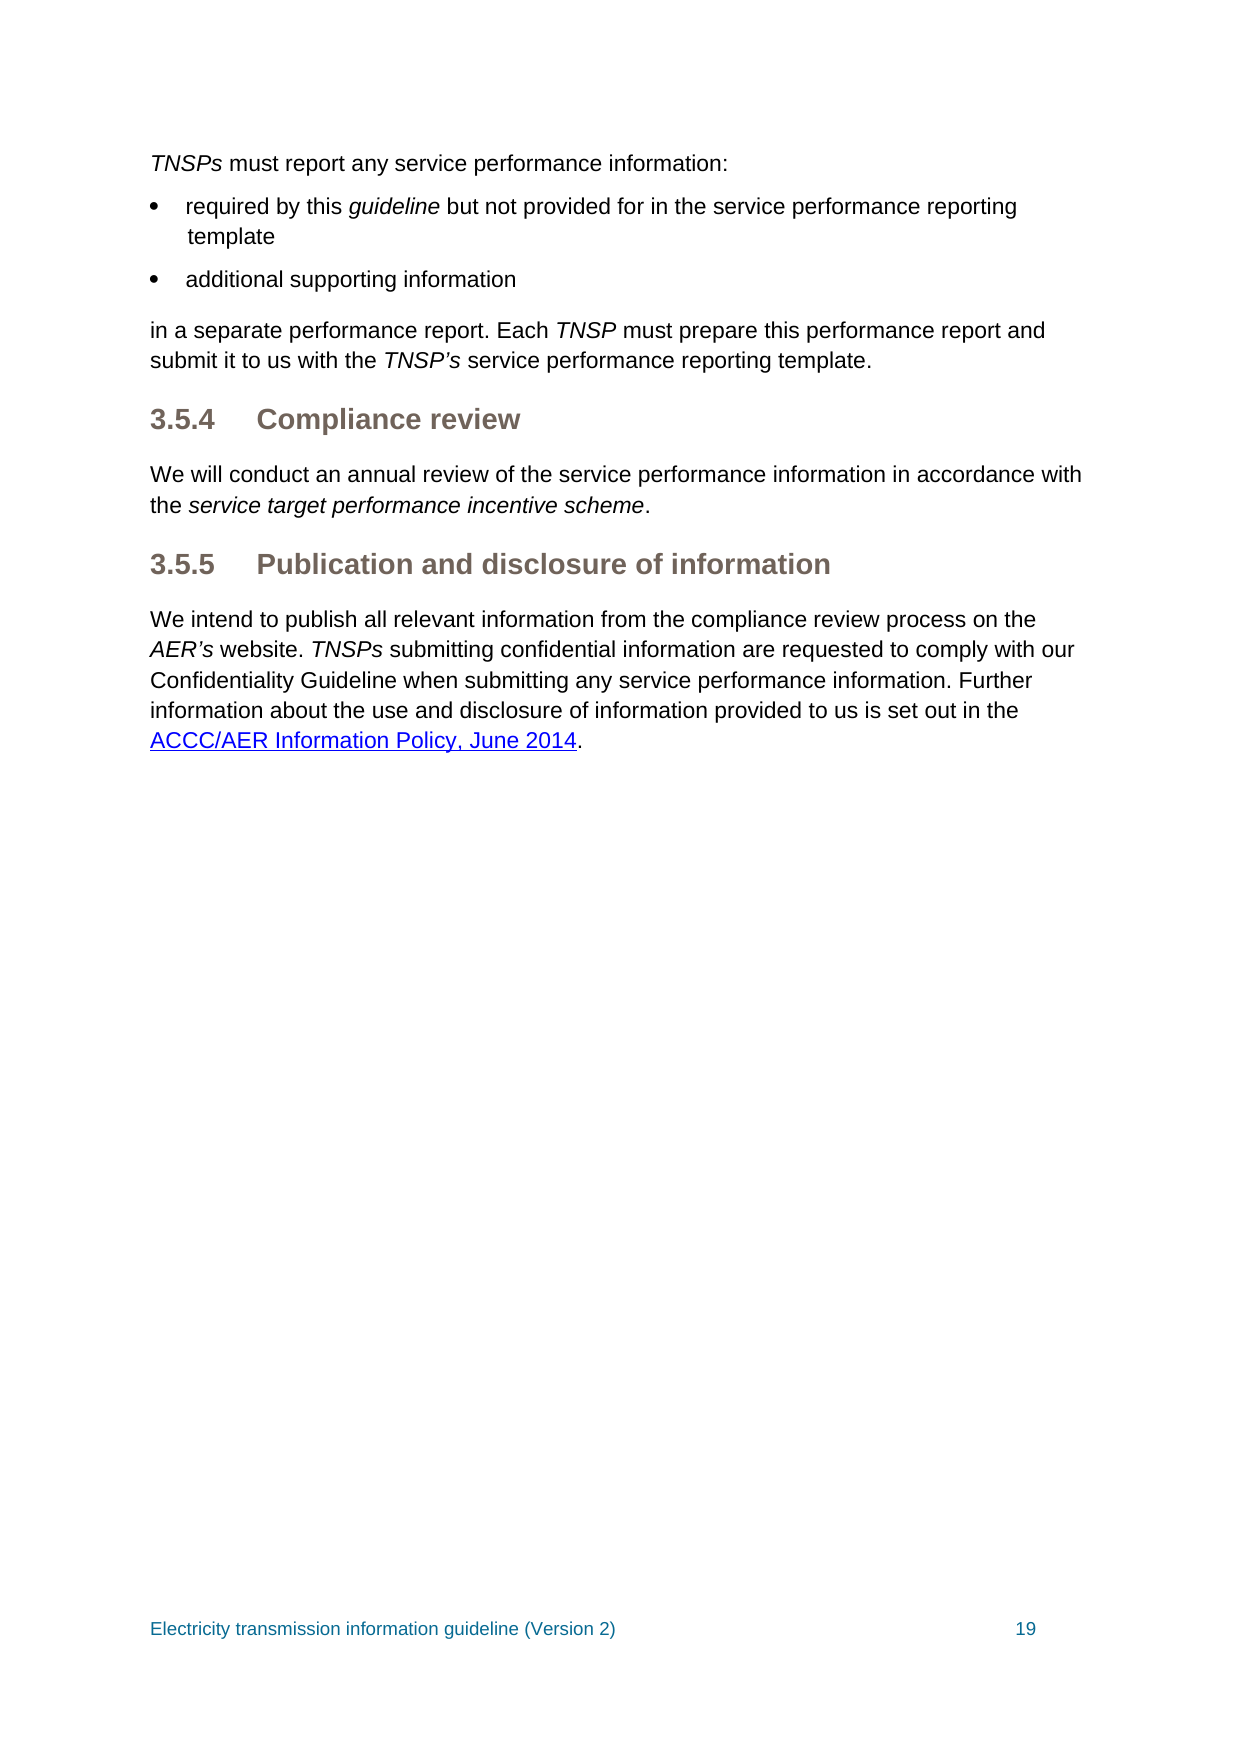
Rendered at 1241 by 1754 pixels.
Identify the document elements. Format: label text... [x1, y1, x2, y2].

text TNSPs must report any service performance information: [150, 150, 1090, 176]
subtitle Publication and disclosure of information [150, 547, 1090, 580]
text in a separate performance report. Each TNSP must prepare this performance report and submit it to us with the TNSP’s service performance reporting template. [150, 317, 1090, 373]
text additional supporting information [150, 266, 1090, 292]
text We intend to publish all relevant information from the compliance review process on the AER’s website. TNSPs submitting confidential information are requested to comply with our Confidentiality Guideline when submitting any service performance information. Further information about the use and disclosure of information provided to us is set out in the ACCC/AER Information Policy, June 2014. [150, 606, 1090, 753]
text required by this guideline but not provided for in the service performance reporting template [150, 193, 1090, 249]
subtitle Compliance review [150, 402, 1090, 436]
text We will conduct an annual review of the service performance information in accordance with the service target performance incentive scheme. [150, 461, 1090, 518]
